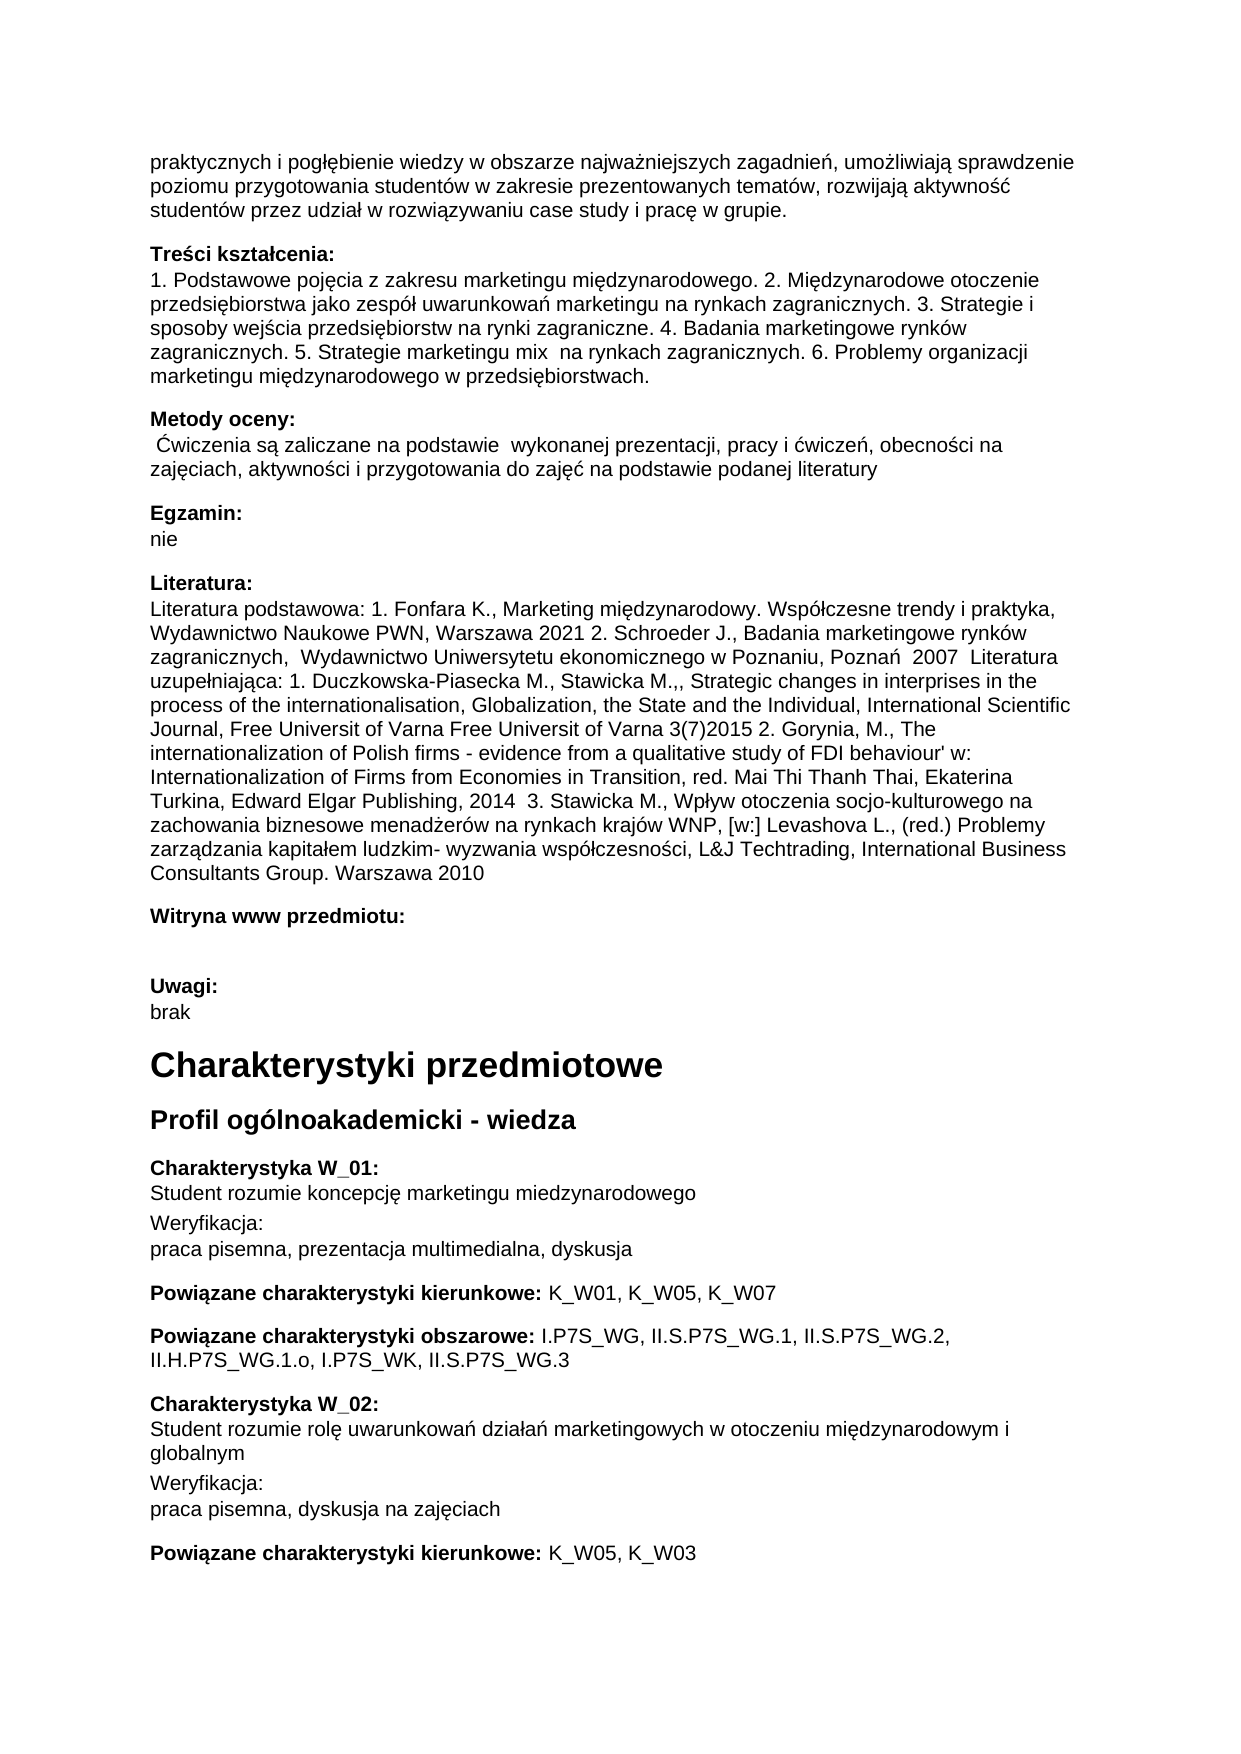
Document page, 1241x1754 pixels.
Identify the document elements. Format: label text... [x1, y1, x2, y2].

text Treści kształcenia: [150, 242, 1090, 266]
text Weryfikacja: [150, 1471, 1090, 1495]
text Weryfikacja: [150, 1211, 1090, 1234]
text praca pisemna, dyskusja na zajęciach [150, 1497, 1090, 1521]
text Uwagi: [150, 974, 1090, 998]
text Charakterystyka W_01: [150, 1155, 1090, 1179]
text nie [150, 527, 1090, 551]
text Charakterystyka W_02: [150, 1392, 1090, 1416]
text Witryna www przedmiotu: [150, 904, 1090, 928]
text Student rozumie rolę uwarunkowań działań marketingowych w otoczeniu międzynarodowym i globalnym [150, 1417, 1090, 1465]
text praca pisemna, prezentacja multimedialna, dyskusja [150, 1237, 1090, 1261]
text 1. Podstawowe pojęcia z zakresu marketingu międzynarodowego. 2. Międzynarodowe otoczenie przedsiębiorstwa jako zespół uwarunkowań marketingu na rynkach zagranicznych. 3. Strategie i sposoby wejścia przedsiębiorstw na rynki zagraniczne. 4. Badania marketingowe rynków zagranicznych. 5. Strategie marketingu mix na rynkach zagranicznych. 6. Problemy organizacji marketingu międzynarodowego w przedsiębiorstwach. [150, 268, 1090, 387]
subtitle Profil ogólnoakademicki - wiedza [150, 1104, 1090, 1136]
text Egzamin: [150, 501, 1090, 525]
text Powiązane charakterystyki kierunkowe: K_W01, K_W05, K_W07 [150, 1280, 1090, 1304]
subtitle Charakterystyki przedmiotowe [150, 1044, 1090, 1084]
text Metody oceny: [150, 407, 1090, 431]
text Powiązane charakterystyki kierunkowe: K_W05, K_W03 [150, 1541, 1090, 1565]
text brak [150, 1000, 1090, 1024]
text Literatura: [150, 571, 1090, 595]
text Literatura podstawowa: 1. Fonfara K., Marketing międzynarodowy. Współczesne trendy i praktyka, Wydawnictwo Naukowe PWN, Warszawa 2021 2. Schroeder J., Badania marketingowe rynków zagranicznych, Wydawnictwo Uniwersytetu ekonomicznego w Poznaniu, Poznań 2007 Literatura uzupełniająca: 1. Duczkowska-Piasecka M., Stawicka M.,, Strategic changes in interprises in the process of the internationalisation, Globalization, the State and the Individual, International Scientific Journal, Free Universit of Varna Free Universit of Varna 3(7)2015 2. Gorynia, M., The internationalization of Polish firms - evidence from a qualitative study of FDI behaviour' w: Internationalization of Firms from Economies in Transition, red. Mai Thi Thanh Thai, Ekaterina Turkina, Edward Elgar Publishing, 2014 3. Stawicka M., Wpływ otoczenia socjo-kulturowego na zachowania biznesowe menadżerów na rynkach krajów WNP, [w:] Levashova L., (red.) Problemy zarządzania kapitałem ludzkim- wyzwania współczesności, L&J Techtrading, International Business Consultants Group. Warszawa 2010 [150, 597, 1090, 884]
text Ćwiczenia są zaliczane na podstawie wykonanej prezentacji, pracy i ćwiczeń, obecności na zajęciach, aktywności i przygotowania do zajęć na podstawie podanej literatury [150, 433, 1090, 481]
text Powiązane charakterystyki obszarowe: I.P7S_WG, II.S.P7S_WG.1, II.S.P7S_WG.2, II.H.P7S_WG.1.o, I.P7S_WK, II.S.P7S_WG.3 [150, 1324, 1090, 1372]
text Student rozumie koncepcję marketingu miedzynarodowego [150, 1180, 1090, 1204]
